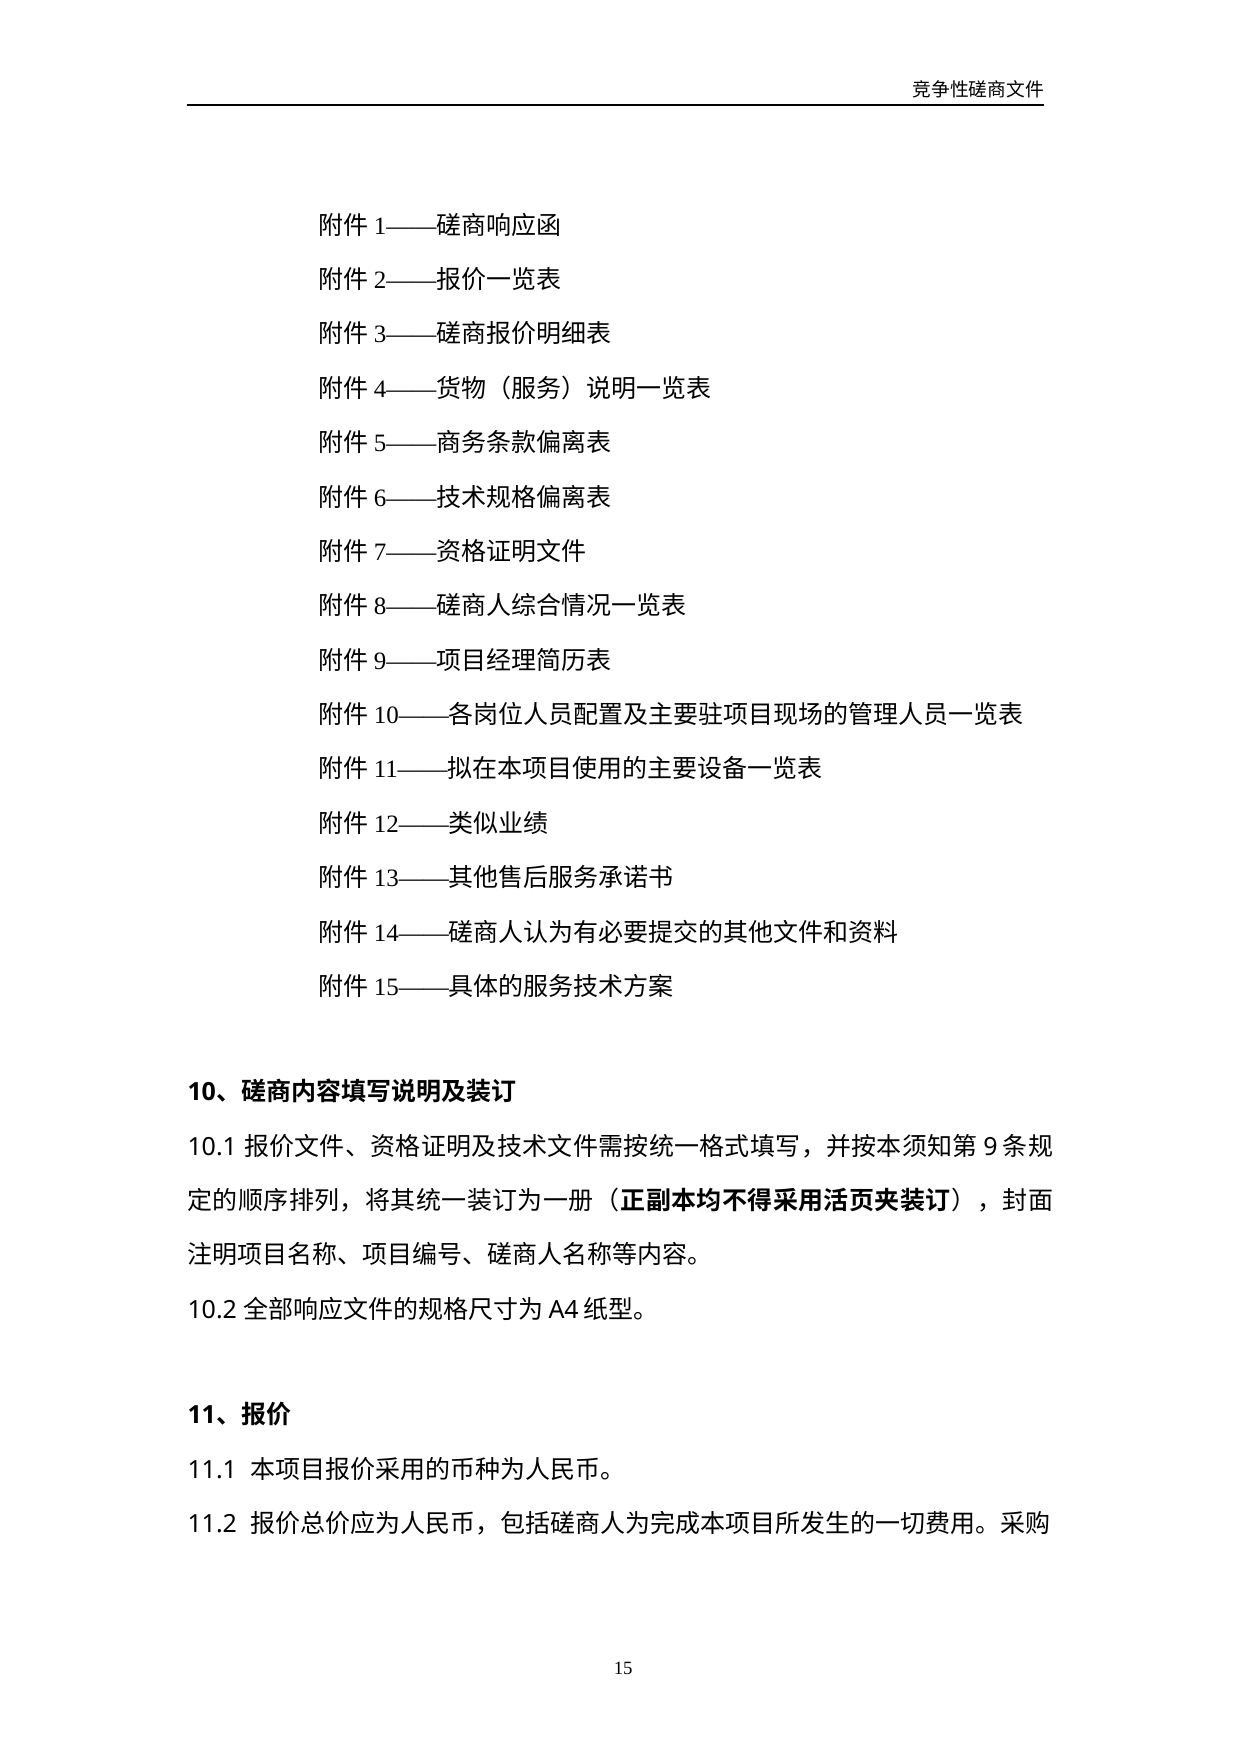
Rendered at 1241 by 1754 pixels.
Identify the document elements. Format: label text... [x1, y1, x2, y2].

text 10.1 报价文件、资格证明及技术文件需按统一格式填写，并按本须知第9条规定的顺序排列，将其统一装订为一册（正副本均不得采用活页夹装订），封面注明项目名称、项目编号、磋商人名称等内容。 [187, 1126, 1053, 1271]
text 附件11——拟在本项目使用的主要设备一览表 [318, 749, 1053, 785]
text 11、报价 [187, 1395, 1053, 1431]
text 10.2 全部响应文件的规格尺寸为A4纸型。 [187, 1289, 1053, 1326]
text 附件9——项目经理简历表 [318, 640, 1053, 676]
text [187, 1503, 1053, 1540]
text 附件5——商务条款偏离表 [318, 423, 1053, 459]
text 附件1——磋商响应函 [318, 205, 1053, 241]
text 附件2——报价一览表 [318, 259, 1053, 296]
text 附件7——资格证明文件 [318, 531, 1053, 568]
text 附件4——货物（服务）说明一览表 [318, 368, 1053, 404]
text 附件3——磋商报价明细表 [318, 314, 1053, 350]
text 10、磋商内容填写说明及装订 [187, 1072, 1053, 1108]
text 附件6——技术规格偏离表 [318, 477, 1053, 513]
text 11.1 本项目报价采用的币种为人民币。 [187, 1449, 1053, 1485]
text 附件13——其他售后服务承诺书 [318, 858, 1053, 894]
text 附件12——类似业绩 [318, 803, 1053, 839]
text 附件10——各岗位人员配置及主要驻项目现场的管理人员一览表 [318, 694, 1053, 731]
text 附件8——磋商人综合情况一览表 [318, 586, 1053, 622]
text 附件14——磋商人认为有必要提交的其他文件和资料 [318, 912, 1053, 948]
text 附件15——具体的服务技术方案 [318, 966, 1053, 1003]
